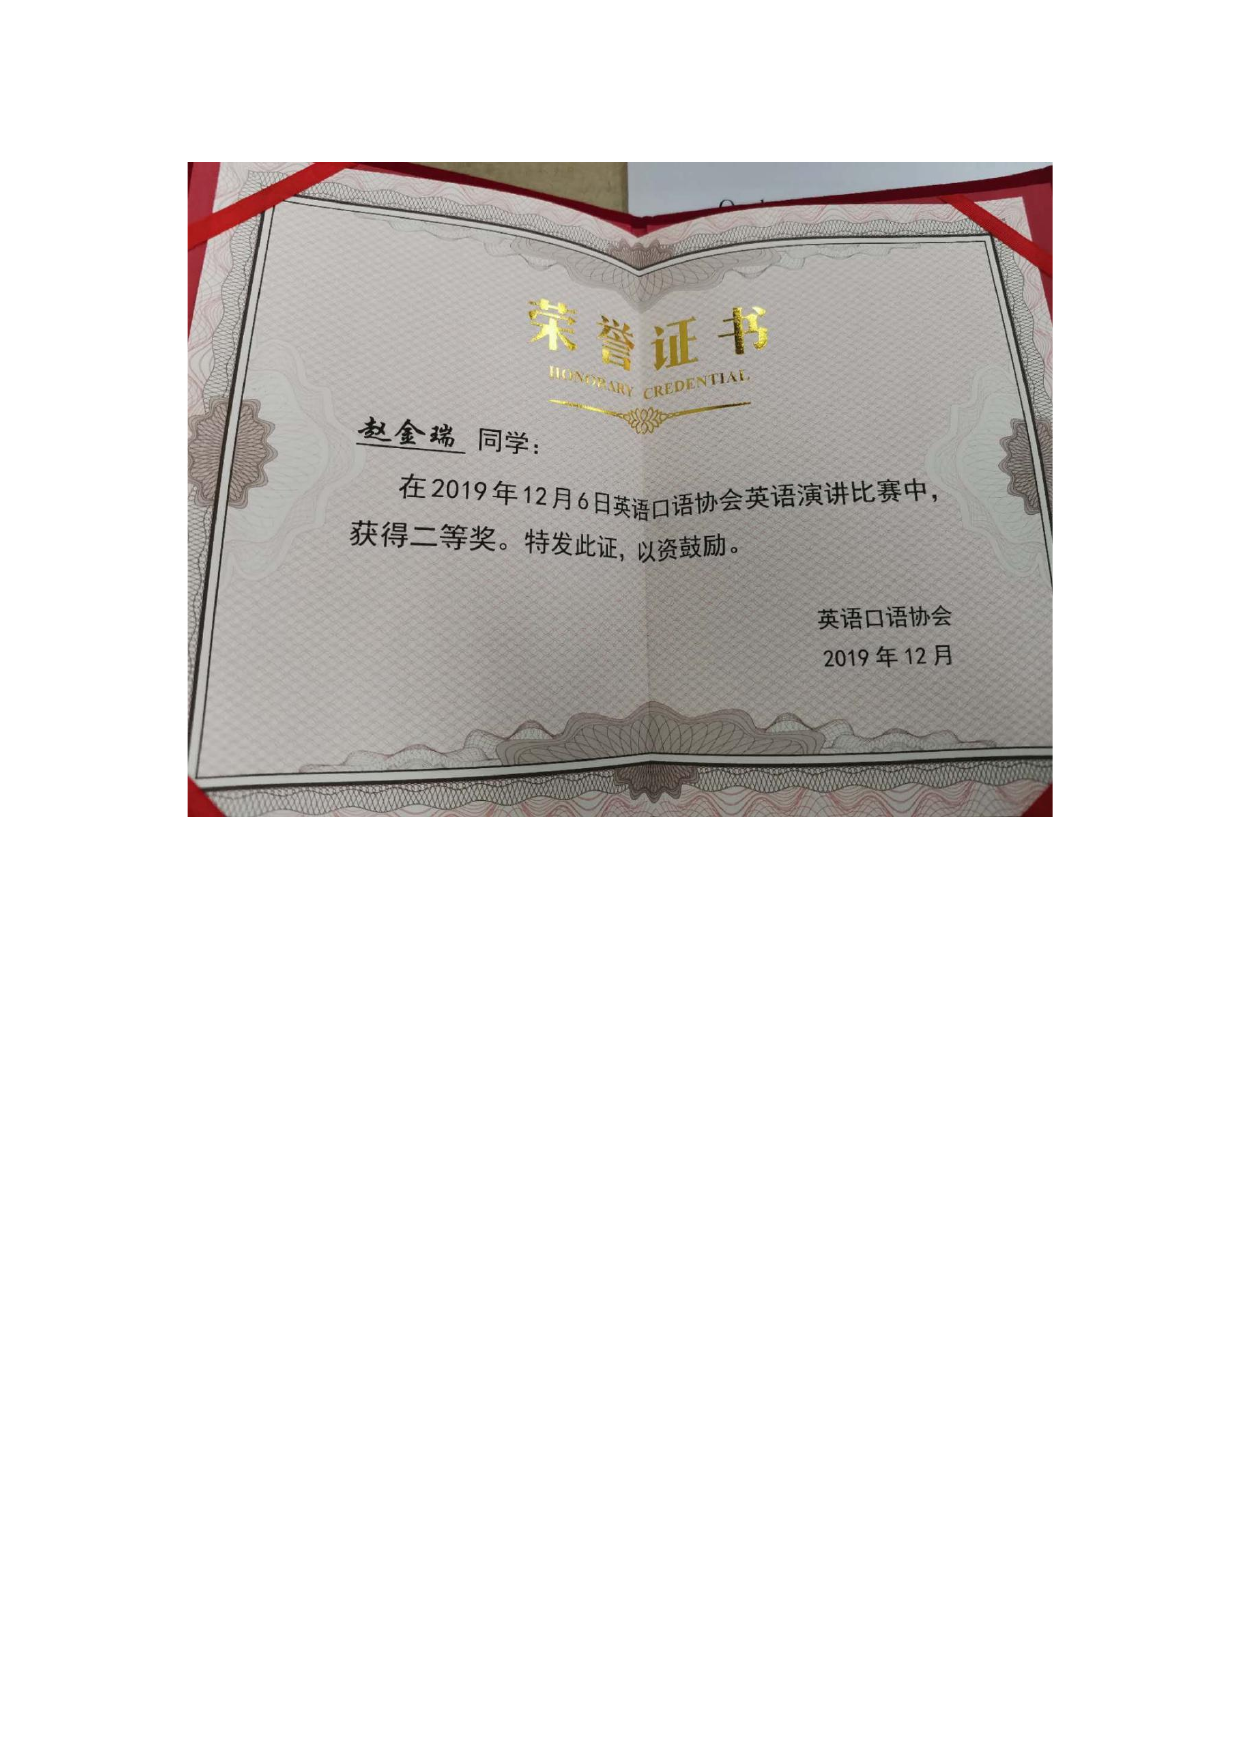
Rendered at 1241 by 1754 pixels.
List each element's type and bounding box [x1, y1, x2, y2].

picture [187, 162, 1053, 817]
